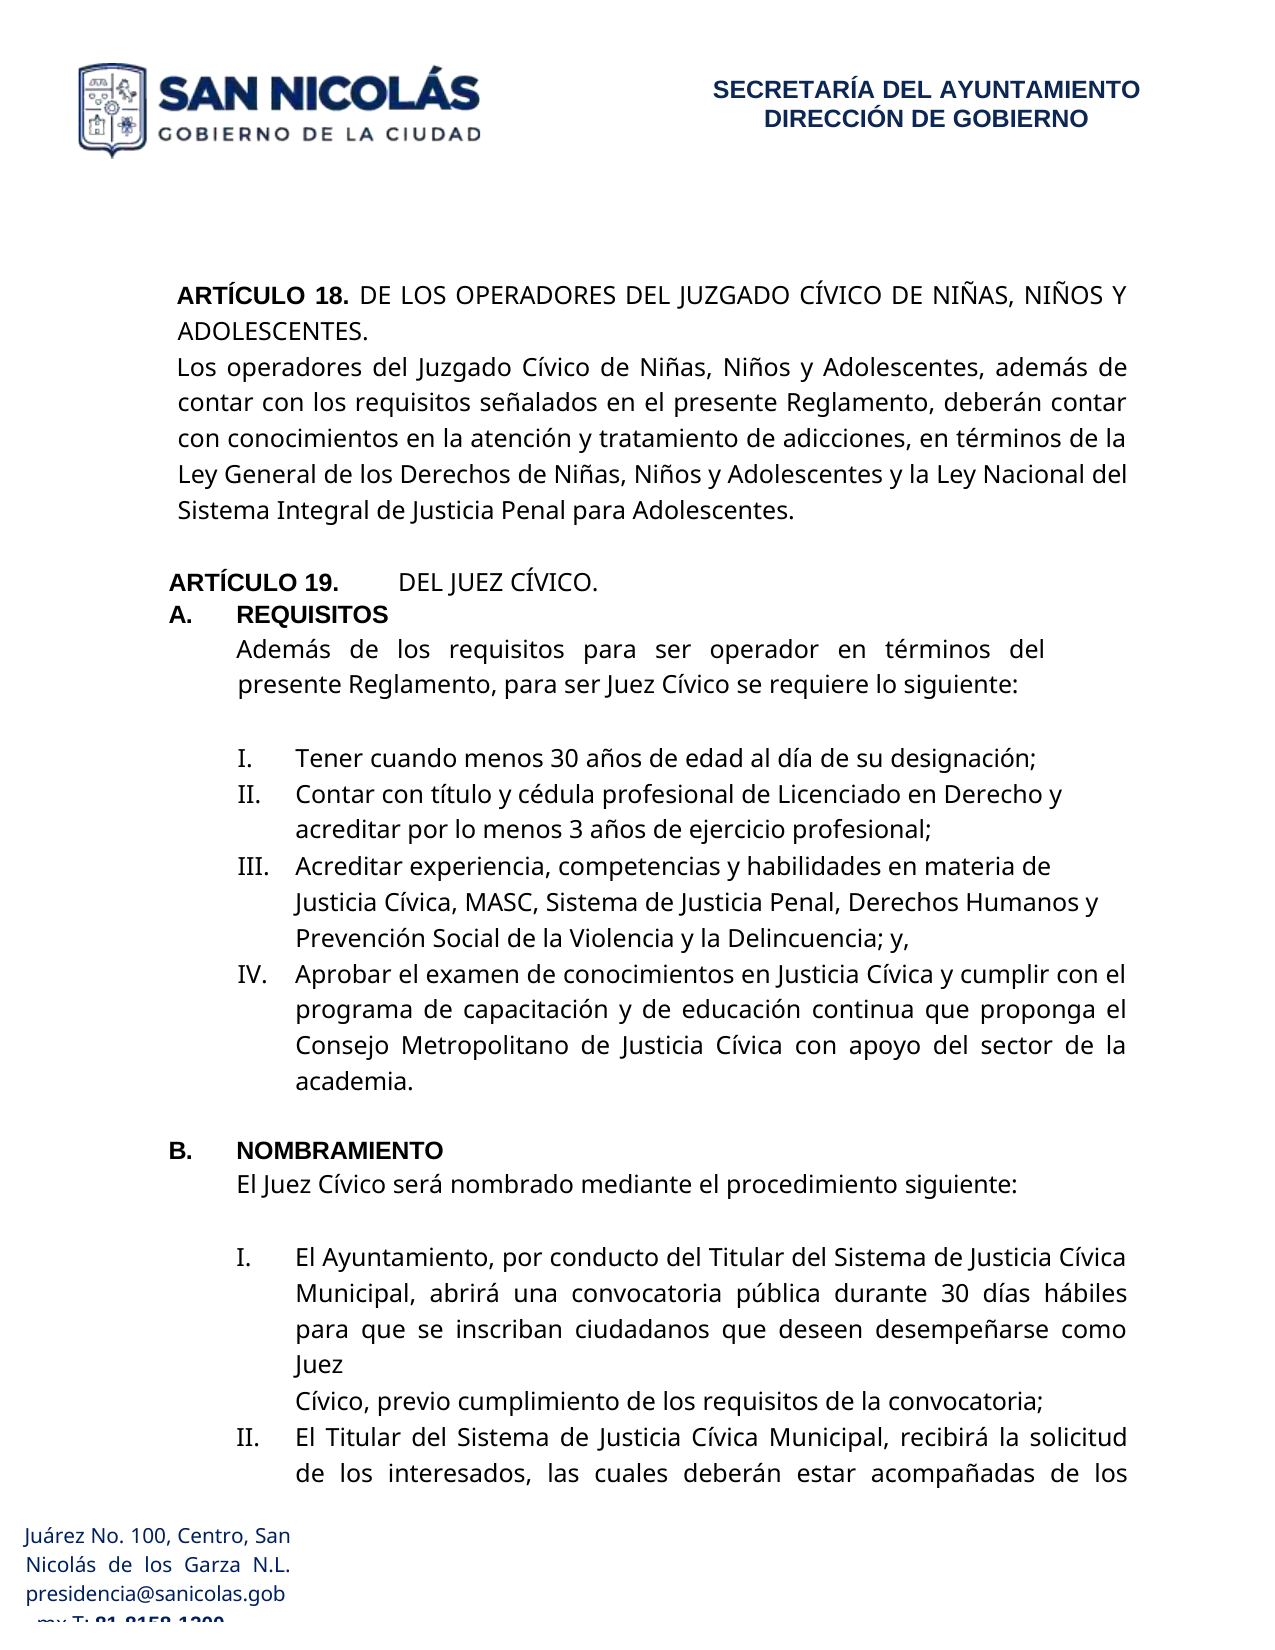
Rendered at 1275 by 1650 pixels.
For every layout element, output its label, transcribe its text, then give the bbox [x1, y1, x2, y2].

list Aprobar el examen de conocimientos en Justicia Cívica y cumplir con el programa de capacitación y de educación continua que proponga el Consejo Metropolitano de Justicia Cívica con apoyo del sector de la academia. [237, 956, 1128, 1098]
text Los operadores del Juzgado Cívico de Niñas, Niños y Adolescentes, además de contar con los requisitos señalados en el presente Reglamento, deberán contar con conocimientos en la atención y tratamiento de adicciones, en términos de la Ley General de los Derechos de Niñas, Niños y Adolescentes y la Ley Nacional del Sistema Integral de Justicia Penal para Adolescentes. [176, 349, 1128, 526]
list Acreditar experiencia, competencias y habilidades en materia de Justicia Cívica, MASC, Sistema de Justicia Penal, Derechos Humanos y Prevención Social de la Violencia y la Delincuencia; y, [237, 848, 1127, 954]
text Además de los requisitos para ser operador en términos del presente Reglamento, para ser Juez Cívico se requiere lo siguiente: [236, 631, 1128, 701]
list El Ayuntamiento, por conducto del Titular del Sistema de Justicia Cívica Municipal, abrirá una convocatoria pública durante 30 días hábiles para que se inscriban ciudadanos que deseen desempeñarse como Juez [236, 1240, 1127, 1381]
list Tener cuando menos 30 años de edad al día de su designación; [237, 740, 1237, 774]
text ARTÍCULO 19. DEL JUEZ CÍVICO. [168, 565, 1237, 599]
picture [78, 63, 481, 159]
text El Juez Cívico será nombrado mediante el procedimiento siguiente: [236, 1167, 1237, 1201]
text Cívico, previo cumplimiento de los requisitos de la convocatoria; [295, 1383, 1237, 1417]
text ARTÍCULO 18. DE LOS OPERADORES DEL JUZGADO CÍVICO DE NIÑAS, NIÑOS Y ADOLESCENTES. [176, 278, 1128, 347]
subtitle REQUISITOS [168, 601, 1237, 629]
list Contar con título y cédula profesional de Licenciado en Derecho y acreditar por lo menos 3 años de ejercicio profesional; [237, 776, 1128, 846]
subtitle NOMBRAMIENTO [168, 1136, 1237, 1165]
